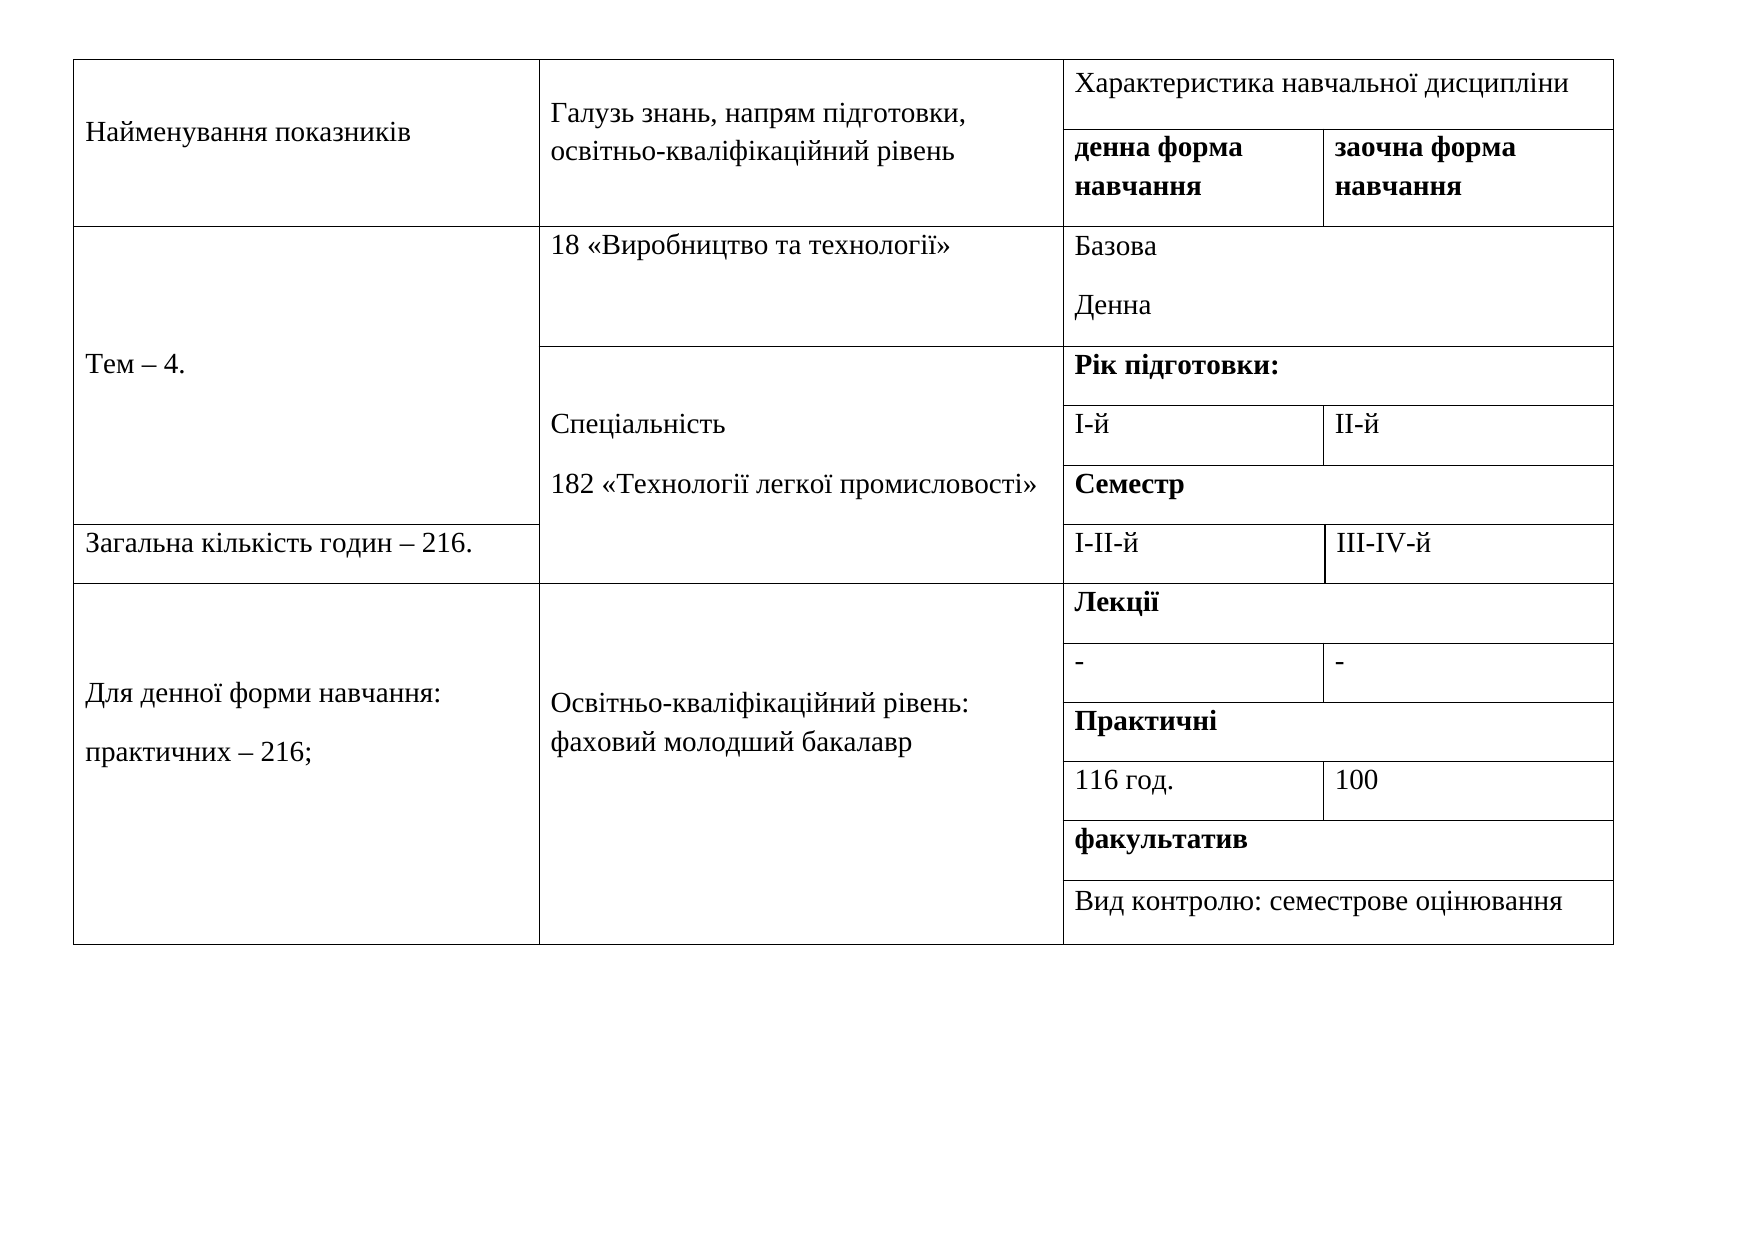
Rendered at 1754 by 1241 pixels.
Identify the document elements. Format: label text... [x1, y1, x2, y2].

table_cell Загальна кількість годин – 216. [74, 525, 539, 583]
table_cell 116 год. [1064, 762, 1323, 820]
table_cell Лекції [1064, 584, 1613, 642]
table_cell Базова Денна [1064, 227, 1613, 346]
table_cell заочна форма навчання [1324, 130, 1613, 226]
table_header Галузь знань, напрям підготовки, освітньо-кваліфікаційний рівень [540, 60, 1063, 226]
table_cell 18 «Виробництво та технології» [540, 227, 1063, 346]
table_header Найменування показників [74, 60, 539, 226]
table_cell ІІІ-ІV-й [1326, 525, 1613, 583]
table_cell Освітньо-кваліфікаційний рівень: фаховий молодший бакалавр [540, 584, 1063, 944]
table_cell Тем – 4. [74, 227, 539, 524]
table_cell - [1324, 644, 1613, 702]
table_cell - [1064, 644, 1323, 702]
table_cell I-й [1064, 406, 1323, 465]
table_cell 100 [1324, 762, 1613, 820]
table_cell Семестр [1064, 466, 1613, 524]
table_cell Спеціальність 182 «Технології легкої промисловості» [540, 347, 1063, 583]
table_header Характеристика навчальної дисципліни [1064, 60, 1613, 128]
table_cell факультатив [1064, 821, 1613, 879]
table_cell Вид контролю: семестрове оцінювання [1064, 881, 1613, 944]
table_cell II-й [1324, 406, 1613, 465]
table_cell Рік підготовки: [1064, 347, 1613, 405]
table_cell І-ІІ-й [1064, 525, 1324, 583]
table_cell денна форма навчання [1064, 130, 1323, 226]
table_cell Для денної форми навчання: практичних – 216; [74, 584, 539, 944]
table_cell Практичні [1064, 703, 1613, 761]
